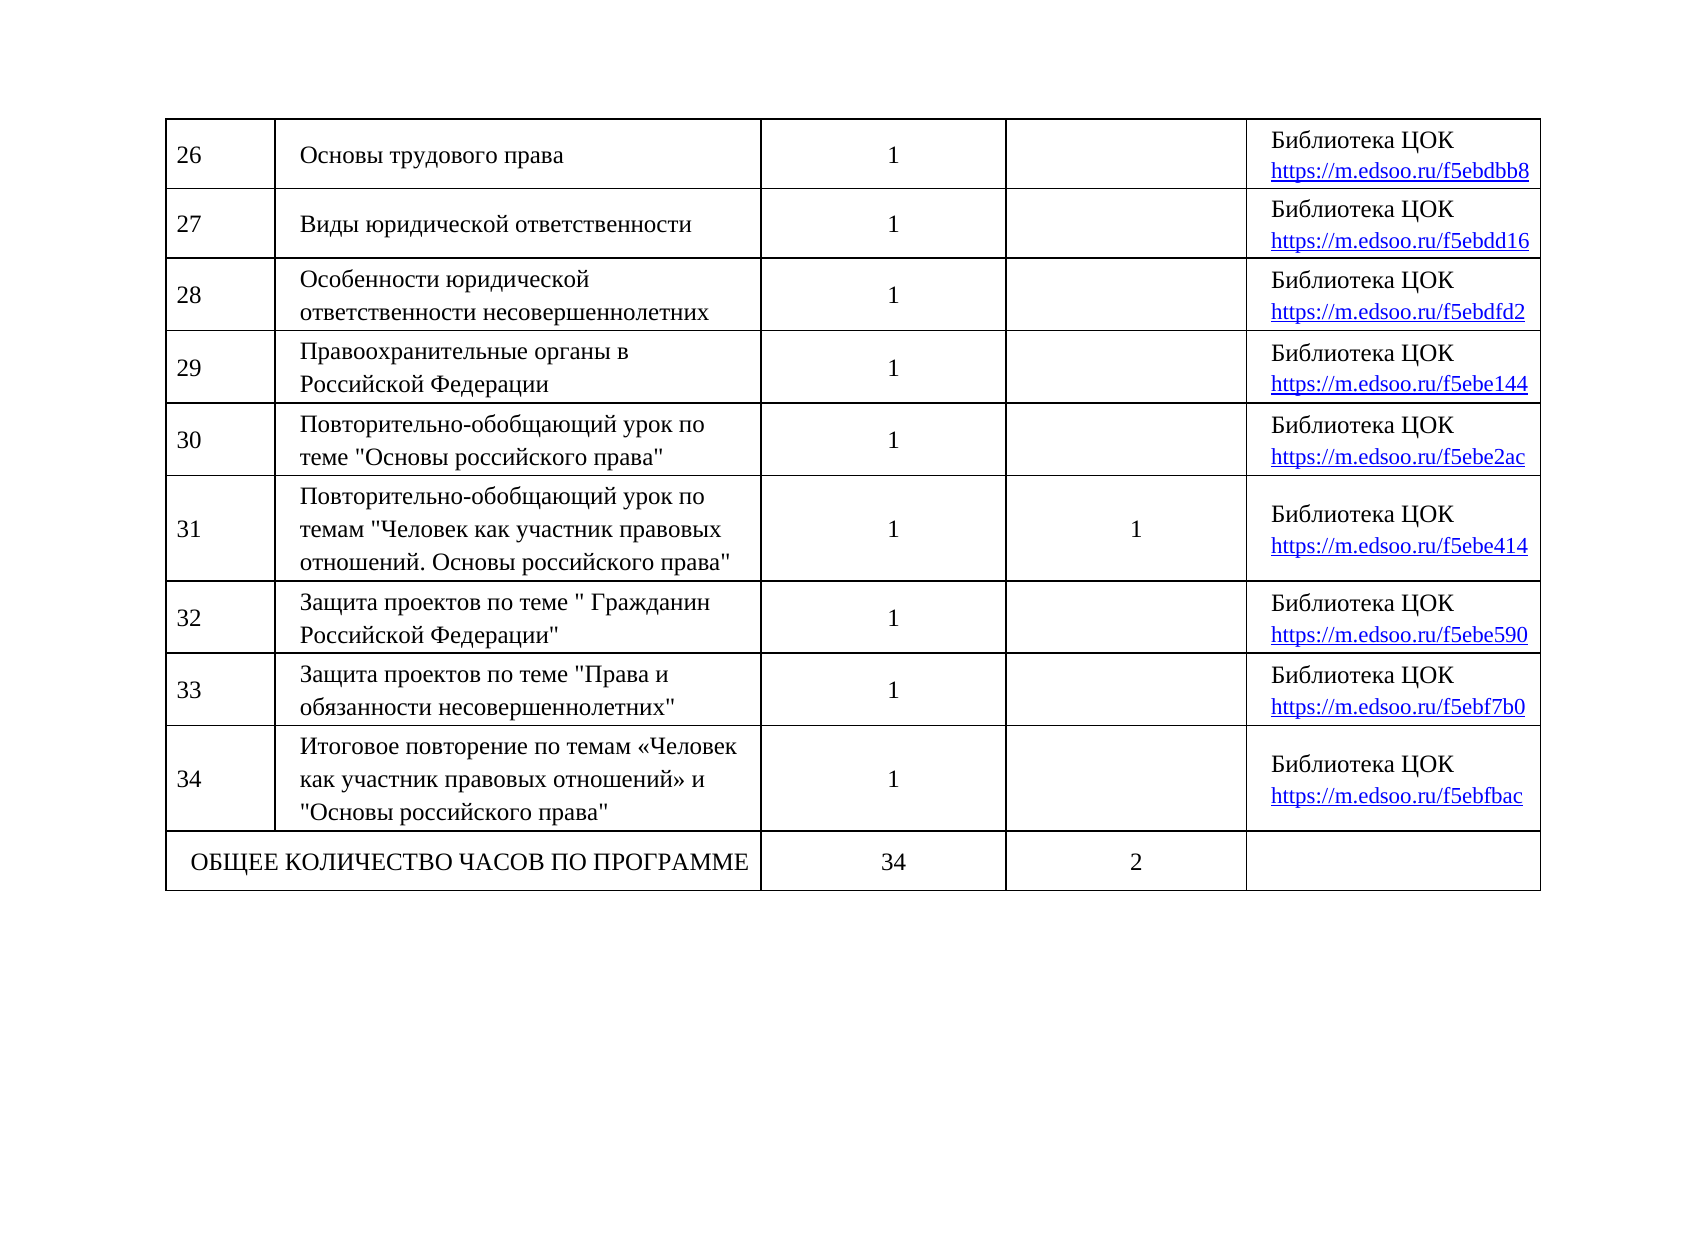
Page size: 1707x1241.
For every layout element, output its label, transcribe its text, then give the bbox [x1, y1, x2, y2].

table_cell 26 [167, 120, 274, 188]
table_cell [1007, 259, 1246, 330]
table_cell Библиотека ЦОК https://m.edsoo.ru/f5ebdd16 [1247, 189, 1540, 257]
table_cell [1007, 404, 1246, 474]
table_cell 34 [762, 832, 1005, 889]
table_cell Виды юридической ответственности [276, 189, 760, 257]
table_cell [1007, 726, 1246, 830]
table_cell [1007, 120, 1246, 188]
table_cell 1 [762, 476, 1005, 580]
table_cell Библиотека ЦОК https://m.edsoo.ru/f5ebe144 [1247, 331, 1540, 402]
table_cell 1 [762, 189, 1005, 257]
table_cell Библиотека ЦОК https://m.edsoo.ru/f5ebdfd2 [1247, 259, 1540, 330]
table_cell Библиотека ЦОК https://m.edsoo.ru/f5ebe414 [1247, 476, 1540, 580]
table_cell 30 [167, 404, 274, 474]
table_cell 1 [762, 726, 1005, 830]
table_cell Защита проектов по теме "Права и обязанности несовершеннолетних" [276, 654, 760, 725]
table_cell Повторительно-обобщающий урок по темам "Человек как участник правовых отношений. Основы российского права" [276, 476, 760, 580]
table_cell [1007, 582, 1246, 652]
table_cell Защита проектов по теме " Гражданин Российской Федерации" [276, 582, 760, 652]
table_cell Особенности юридической ответственности несовершеннолетних [276, 259, 760, 330]
table_cell 1 [762, 582, 1005, 652]
table_cell 1 [762, 654, 1005, 725]
table_cell Правоохранительные органы в Российской Федерации [276, 331, 760, 402]
table_cell 34 [167, 726, 274, 830]
table_cell [1007, 654, 1246, 725]
table_cell Итоговое повторение по темам «Человек как участник правовых отношений» и "Основы российского права" [276, 726, 760, 830]
table_cell 1 [762, 259, 1005, 330]
table_cell [1007, 189, 1246, 257]
table_cell Библиотека ЦОК https://m.edsoo.ru/f5ebfbac [1247, 726, 1540, 830]
table_cell [1247, 832, 1540, 889]
table_cell Библиотека ЦОК https://m.edsoo.ru/f5ebdbb8 [1247, 120, 1540, 188]
table_cell 27 [167, 189, 274, 257]
table_cell 1 [762, 331, 1005, 402]
table_cell 29 [167, 331, 274, 402]
table_cell 31 [167, 476, 274, 580]
table_cell 33 [167, 654, 274, 725]
table_cell 1 [1007, 476, 1246, 580]
table_cell Библиотека ЦОК https://m.edsoo.ru/f5ebe2ac [1247, 404, 1540, 474]
table_cell ОБЩЕЕ КОЛИЧЕСТВО ЧАСОВ ПО ПРОГРАММЕ [167, 832, 760, 889]
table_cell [276, 120, 760, 188]
table_cell [1007, 331, 1246, 402]
table_cell Повторительно-обобщающий урок по теме "Основы российского права" [276, 404, 760, 474]
table_cell 2 [1007, 832, 1246, 889]
table_cell 28 [167, 259, 274, 330]
table_cell 1 [762, 120, 1005, 188]
table_cell Библиотека ЦОК https://m.edsoo.ru/f5ebe590 [1247, 582, 1540, 652]
table_cell 32 [167, 582, 274, 652]
table_cell Библиотека ЦОК https://m.edsoo.ru/f5ebf7b0 [1247, 654, 1540, 725]
table_cell 1 [762, 404, 1005, 474]
